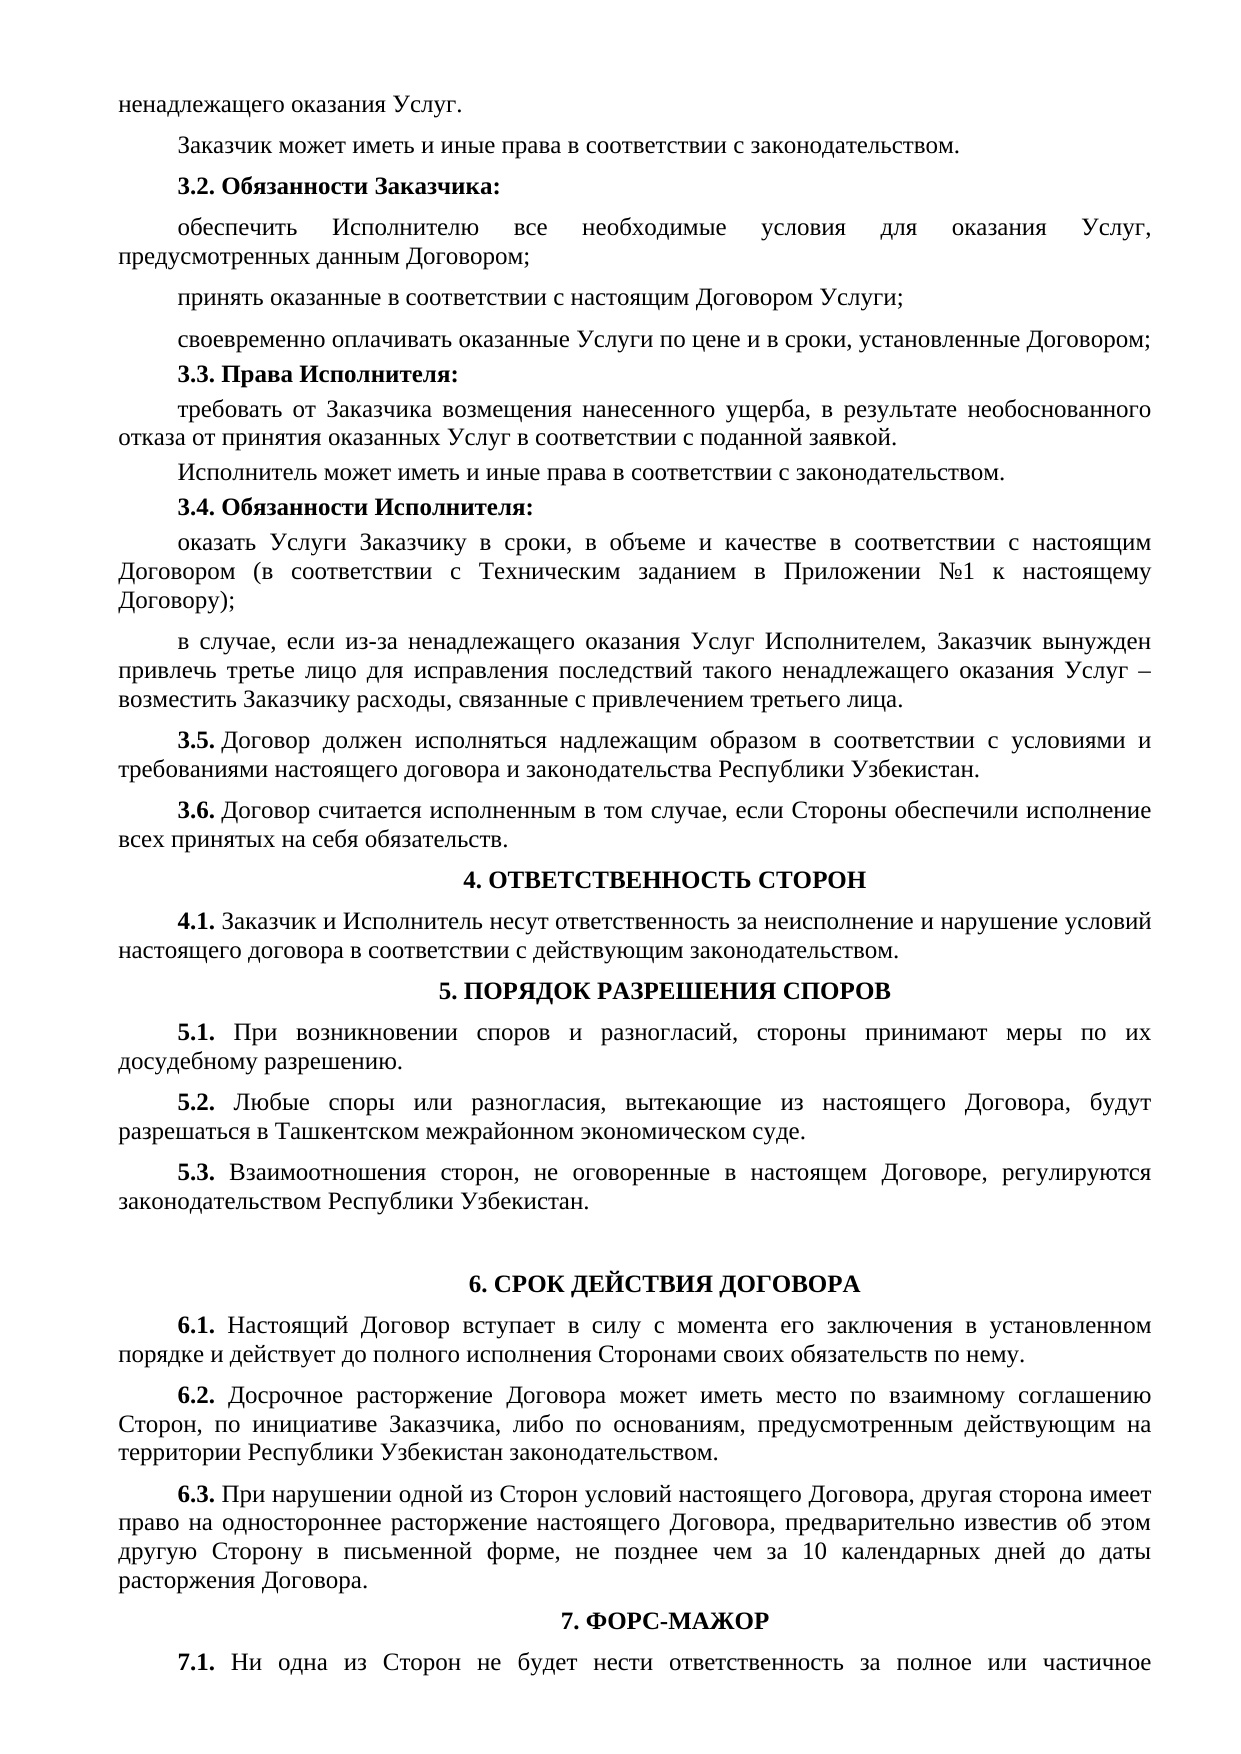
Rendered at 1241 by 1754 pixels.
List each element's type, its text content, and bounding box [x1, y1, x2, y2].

text 4. ОТВЕТСТВЕННОСТЬ СТОРОН [118, 865, 1152, 894]
text принять оказанные в соответствии с настоящим Договором Услуги; [118, 282, 1152, 311]
title 3.3. Права Исполнителя: [118, 359, 1152, 387]
text 5.1. При возникновении споров и разногласий, стороны принимают меры по их досудебному разрешению. [118, 1017, 1152, 1075]
text 7. ФОРС-МАЖОР [118, 1606, 1152, 1635]
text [118, 1647, 1152, 1676]
text своевременно оплачивать оказанные Услуги по цене и в сроки, установленные Договором; [118, 324, 1152, 352]
text 6.1. Настоящий Договор вступает в силу с момента его заключения в установленном порядке и действует до полного исполнения Сторонами своих обязательств по нему. [118, 1310, 1152, 1367]
text Заказчик может иметь и иные права в соответствии с законодательством. [118, 130, 1152, 159]
list 3.6. Договор считается исполненным в том случае, если Стороны обеспечили исполнение всех принятых на себя обязательств. [118, 795, 1152, 852]
text 6. СРОК ДЕЙСТВИЯ ДОГОВОРА [118, 1269, 1152, 1297]
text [118, 89, 1152, 117]
text 5.2. Любые споры или разногласия, вытекающие из настоящего Договора, будут разрешаться в Ташкентском межрайонном экономическом суде. [118, 1087, 1152, 1145]
text 5.3. Взаимоотношения сторон, не оговоренные в настоящем Договоре, регулируются законодательством Республики Узбекистан. [118, 1157, 1152, 1215]
text 6.2. Досрочное расторжение Договора может иметь место по взаимному соглашению Сторон, по инициативе Заказчика, либо по основаниям, предусмотренным действующим на территории Республики Узбекистан законодательством. [118, 1380, 1152, 1466]
list 3.5. Договор должен исполняться надлежащим образом в соответствии с условиями и требованиями настоящего договора и законодательства Республики Узбекистан. [118, 725, 1152, 782]
text обеспечить Исполнителю все необходимые условия для оказания Услуг, предусмотренных данным Договором; [118, 212, 1152, 270]
title Исполнитель может иметь и иные права в соответствии с законодательством. [118, 457, 1152, 486]
title 3.4. Обязанности Исполнителя: [118, 492, 1152, 521]
title требовать от Заказчика возмещения нанесенного ущерба, в результате необоснованного отказа от принятия оказанных Услуг в соответствии с поданной заявкой. [118, 394, 1152, 451]
text 3.2. Обязанности Заказчика: [118, 171, 1152, 200]
text 4.1. Заказчик и Исполнитель несут ответственность за неисполнение и нарушение условий настоящего договора в соответствии с действующим законодательством. [118, 906, 1152, 964]
list в случае, если из-за ненадлежащего оказания Услуг Исполнителем, Заказчик вынужден привлечь третье лицо для исправления последствий такого ненадлежащего оказания Услуг – возместить Заказчику расходы, связанные с привлечением третьего лица. [118, 626, 1152, 712]
title оказать Услуги Заказчику в сроки, в объеме и качестве в соответствии с настоящим Договором (в соответствии с Техническим заданием в Приложении №1 к настоящему Договору); [118, 527, 1152, 614]
text 5. ПОРЯДОК РАЗРЕШЕНИЯ СПОРОВ [118, 976, 1152, 1005]
text 6.3. При нарушении одной из Сторон условий настоящего Договора, другая сторона имеет право на одностороннее расторжение настоящего Договора, предварительно известив об этом другую Сторону в письменной форме, не позднее чем за 10 календарных дней до даты расторжения Договора. [118, 1479, 1152, 1594]
